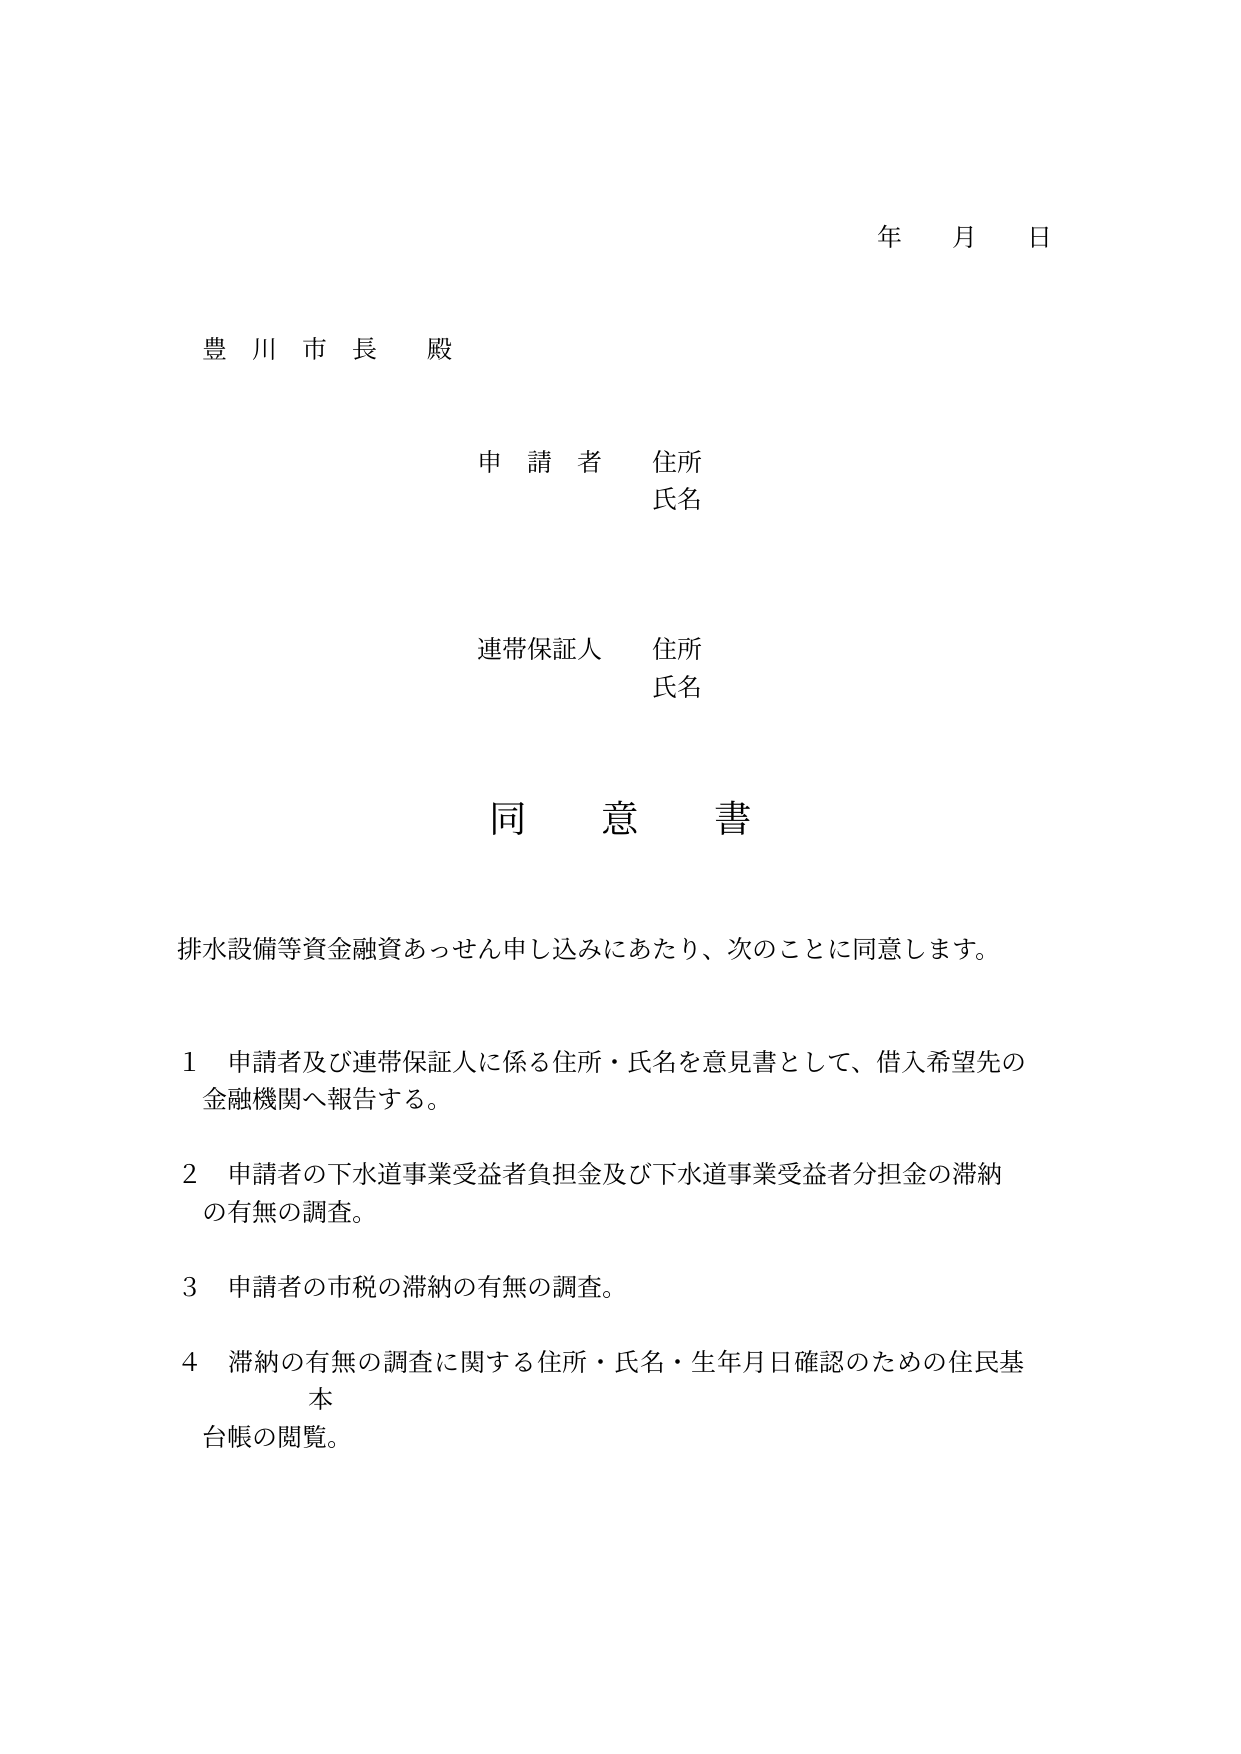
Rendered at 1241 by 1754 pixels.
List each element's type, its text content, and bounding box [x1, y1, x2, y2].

text ３ 申請者の市税の滞納の有無の調査。 [177, 1267, 1063, 1304]
text １ 申請者及び連帯保証人に係る住所・氏名を意見書として、借入希望先の [177, 1042, 1063, 1079]
text 排水設備等資金融資あっせん申し込みにあたり、次のことに同意します。 [177, 929, 1063, 967]
text 台帳の閲覧。 [177, 1417, 1026, 1454]
text ２ 申請者の下水道事業受益者負担金及び下水道事業受益者分担金の滞納 [177, 1154, 1026, 1192]
text 氏名 [177, 667, 1063, 704]
text 豊 川 市 長 殿 [177, 329, 1063, 367]
text の有無の調査。 [177, 1192, 1026, 1229]
text 連帯保証人 住所 [177, 629, 1063, 667]
text ４ 滞納の有無の調査に関する住所・氏名・生年月日確認のための住民基本 [177, 1342, 1026, 1417]
text 年 月 日 [177, 217, 1063, 254]
text 申 請 者 住所 [177, 442, 1063, 479]
text 金融機関へ報告する。 [177, 1079, 1063, 1117]
text 氏名 [177, 479, 1063, 517]
text 同 意 書 [177, 779, 1063, 854]
